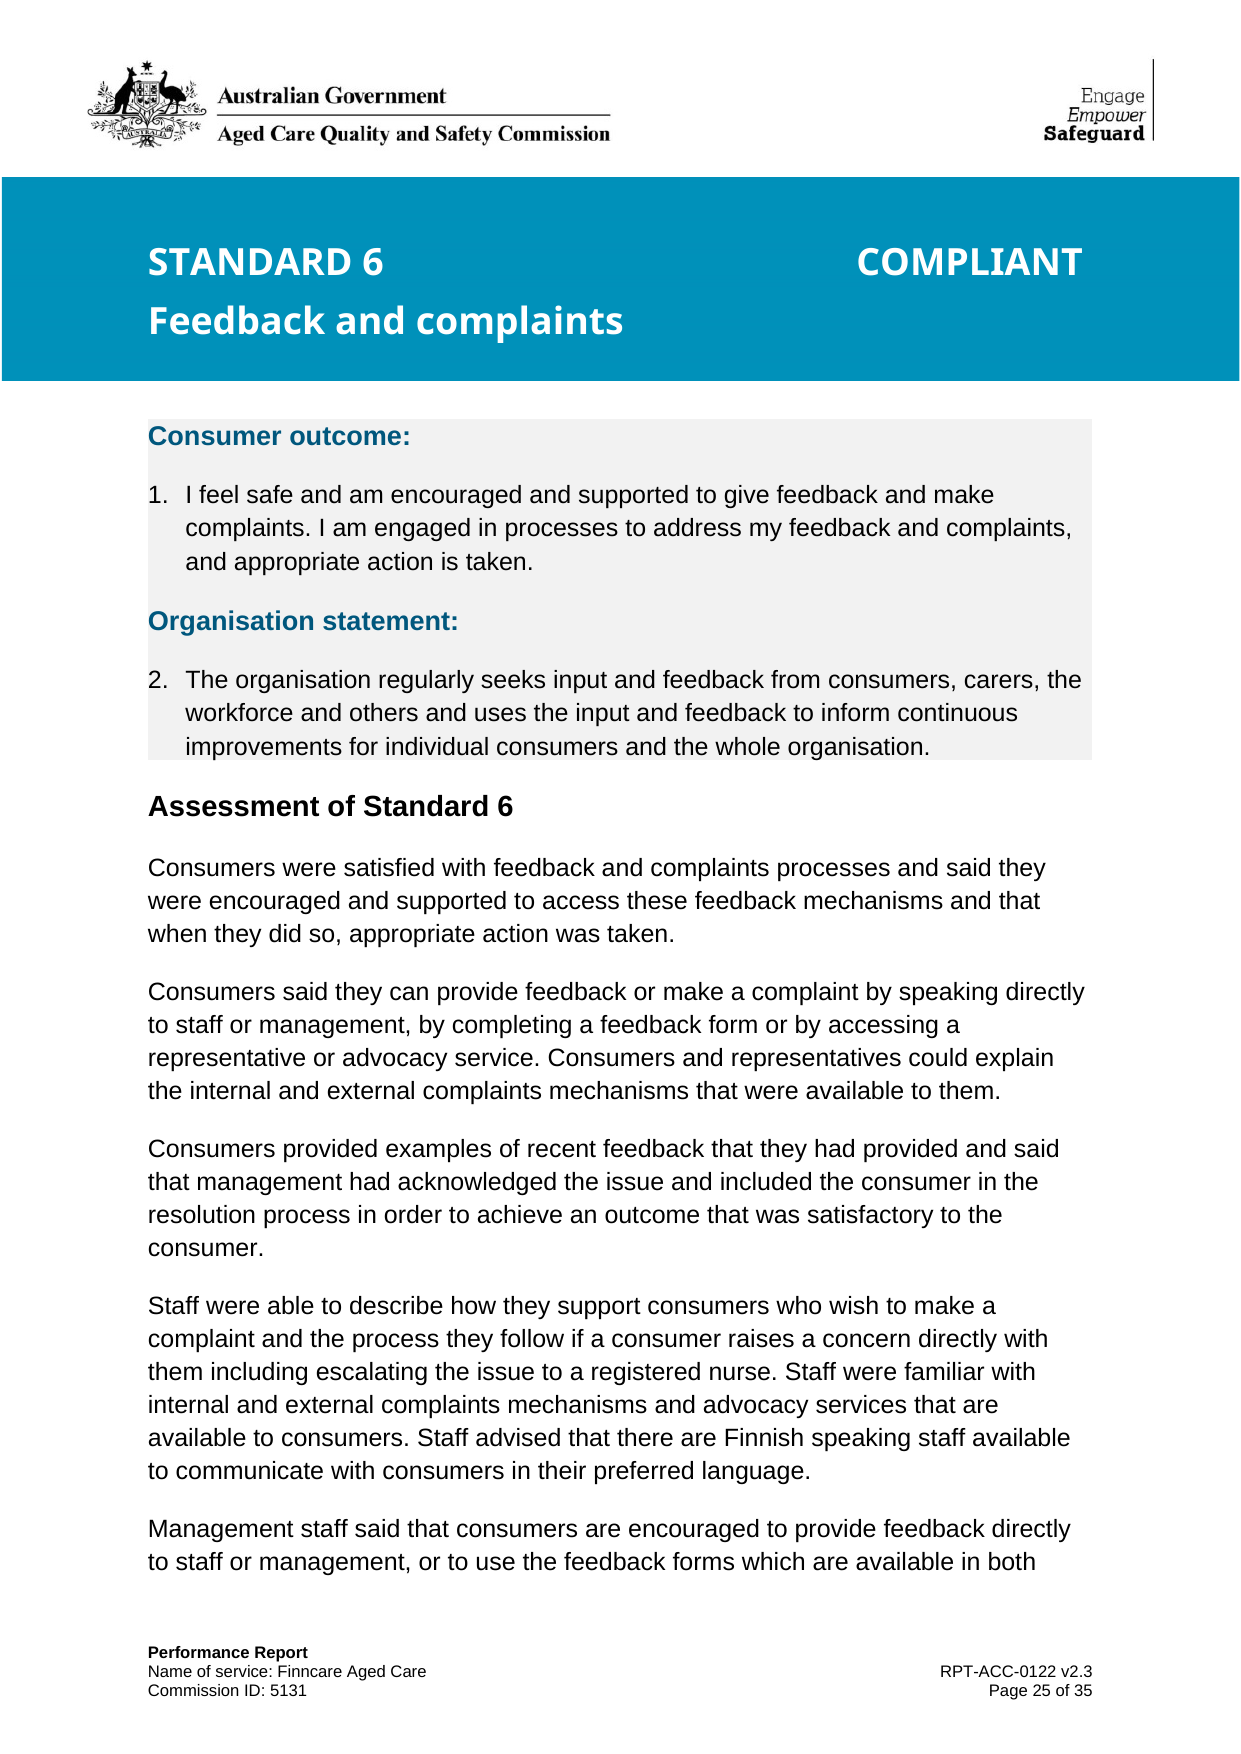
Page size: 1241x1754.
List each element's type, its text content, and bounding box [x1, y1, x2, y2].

subtitle Organisation statement: [148, 604, 1092, 636]
list The organisation regularly seeks input and feedback from consumers, carers, the workforce and others and uses the input and feedback to inform continuous improvements for individual consumers and the whole organisation. [148, 665, 1092, 760]
text Consumers said they can provide feedback or make a complaint by speaking directly to staff or management, by completing a feedback form or by accessing a representative or advocacy service. Consumers and representatives could explain the internal and external complaints mechanisms that were available to them. [148, 977, 1092, 1105]
subtitle STANDARD 6 COMPLIANT Feedback and complaints [148, 236, 1092, 345]
text Consumers were satisfied with feedback and complaints processes and said they were encouraged and supported to access these feedback mechanisms and that when they did so, appropriate action was taken. [148, 853, 1092, 948]
subtitle Consumer outcome: [148, 419, 1092, 451]
text Staff were able to describe how they support consumers who wish to make a complaint and the process they follow if a consumer raises a concern directly with them including escalating the issue to a registered nurse. Staff were familiar with internal and external complaints mechanisms and advocacy services that are available to consumers. Staff advised that there are Finnish speaking staff available to communicate with consumers in their preferred language. [148, 1291, 1092, 1485]
subtitle Assessment of Standard 6 [148, 789, 1092, 823]
picture [1, 0, 1241, 169]
text Consumers provided examples of recent feedback that they had provided and said that management had acknowledged the issue and included the consumer in the resolution process in order to achieve an outcome that was satisfactory to the consumer. [148, 1134, 1092, 1262]
list I feel safe and am encouraged and supported to give feedback and make complaints. I am engaged in processes to address my feedback and complaints, and appropriate action is taken. [148, 480, 1092, 575]
